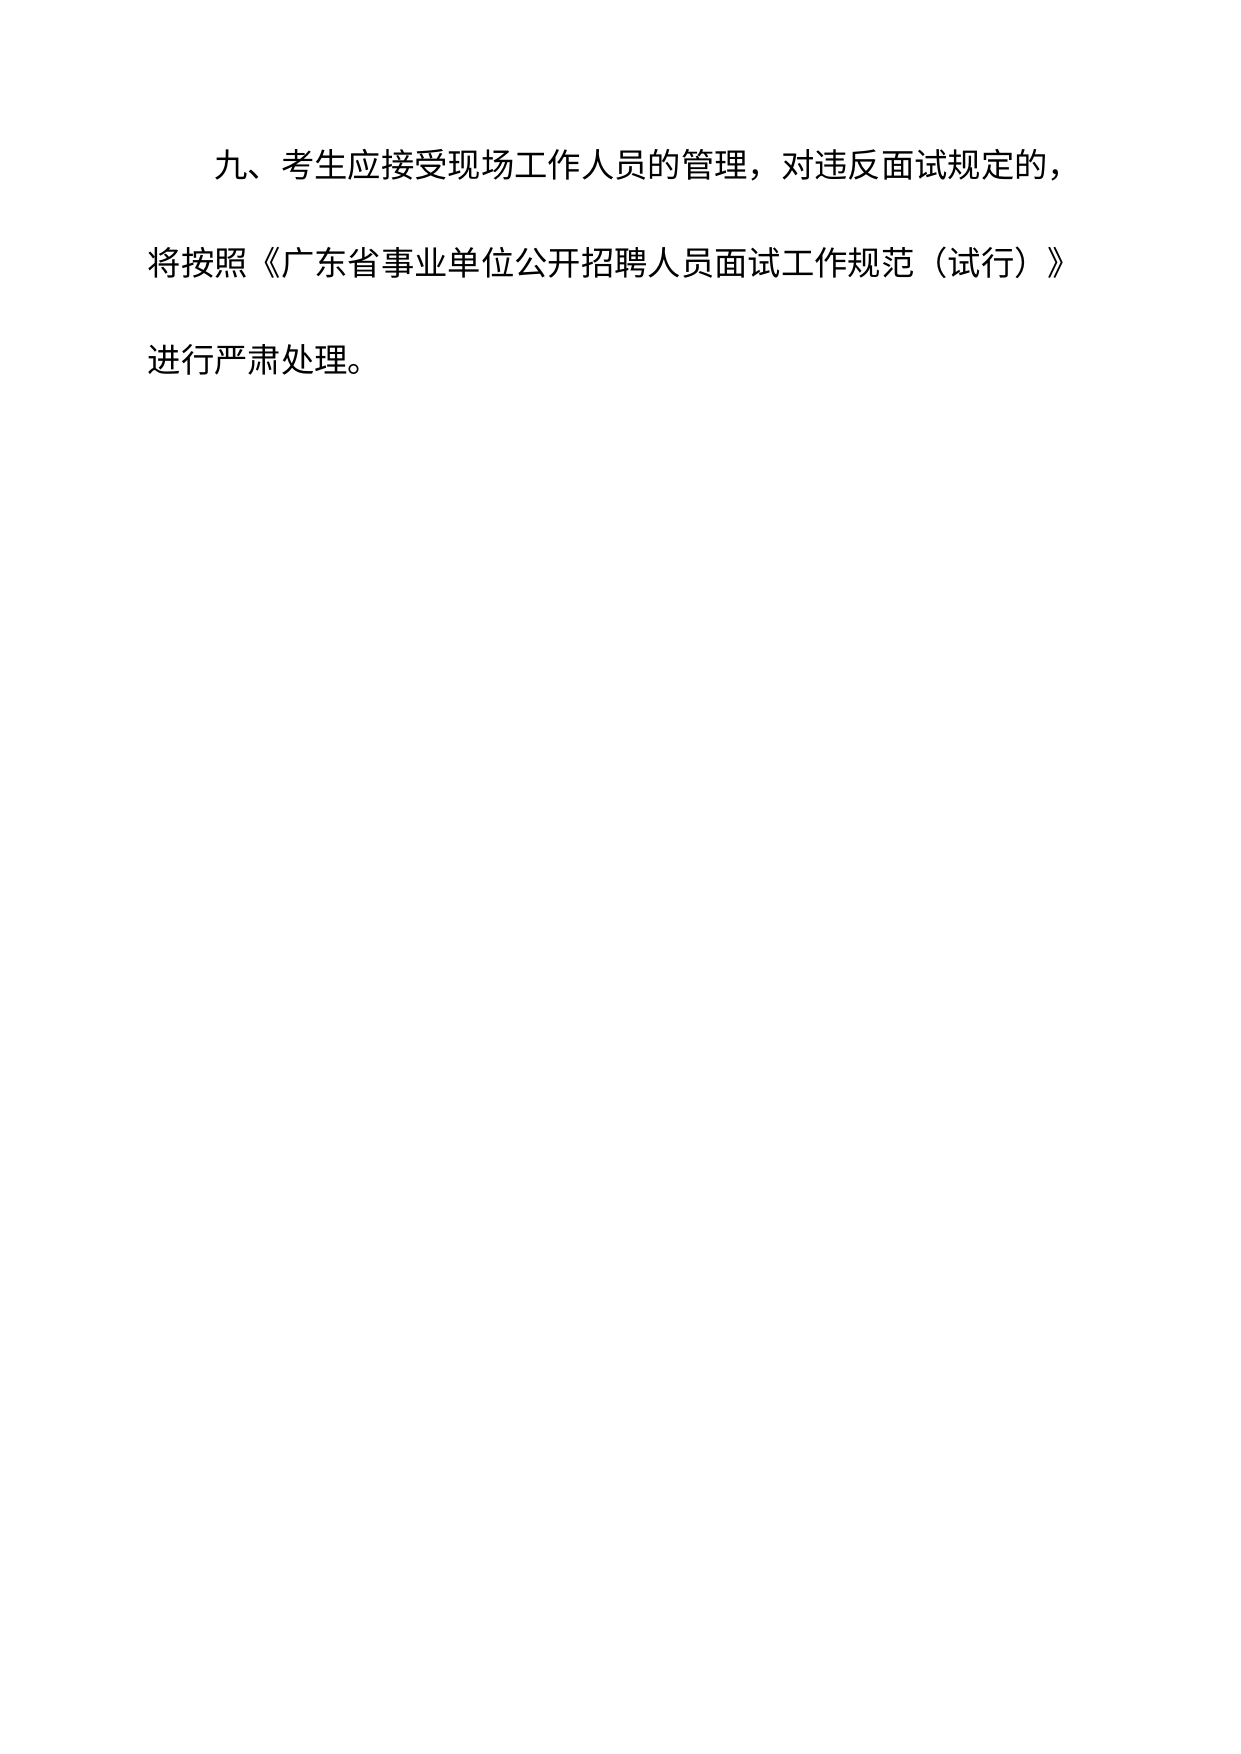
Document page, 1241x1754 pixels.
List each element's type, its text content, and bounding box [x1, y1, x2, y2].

text 九、考生应接受现场工作人员的管理，对违反面试规定的，将按照《广东省事业单位公开招聘人员面试工作规范（试行）》进行严肃处理。 [148, 131, 1093, 391]
